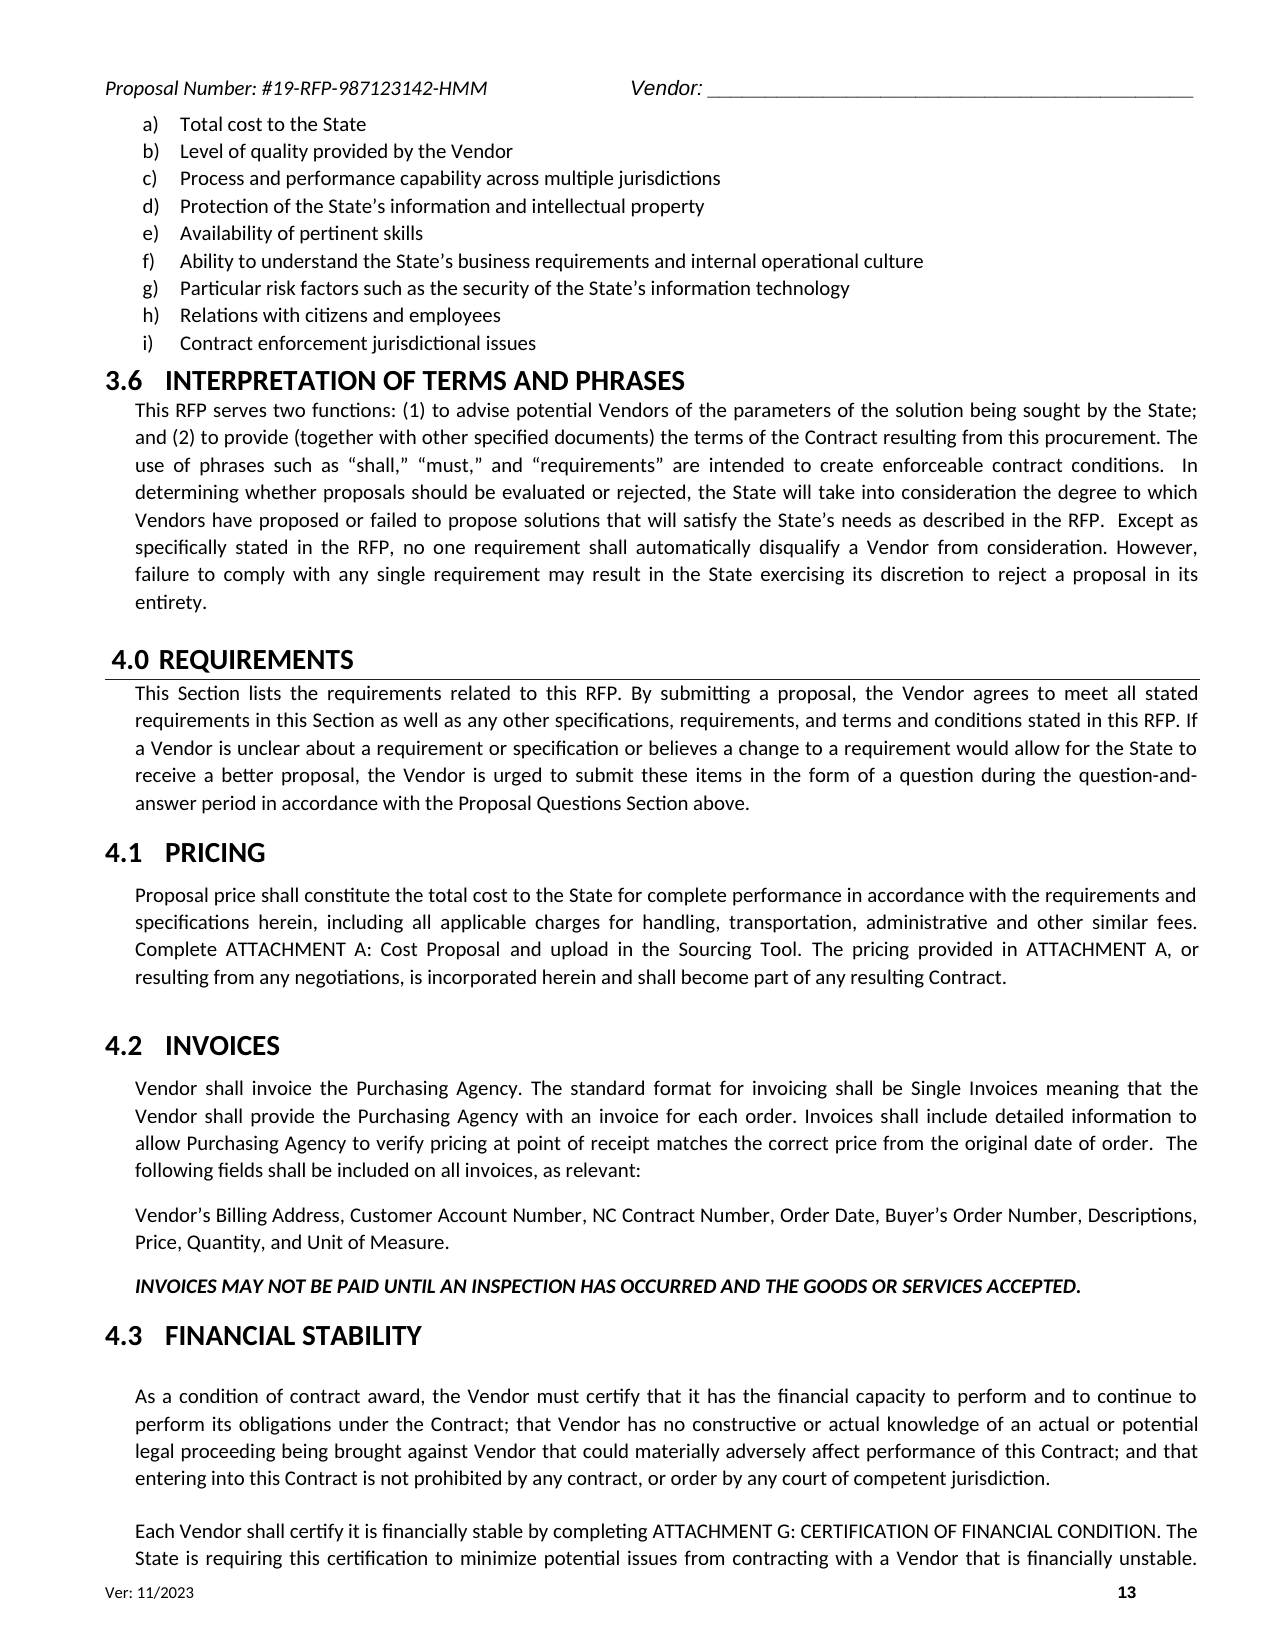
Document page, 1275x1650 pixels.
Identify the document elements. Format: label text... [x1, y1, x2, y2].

text INVOICES MAY NOT BE PAID UNTIL AN INSPECTION HAS OCCURRED AND THE GOODS OR SERVICES ACCEPTED. [105, 1273, 1200, 1299]
text This RFP serves two functions: (1) to advise potential Vendors of the parameters of the solution being sought by the State; and (2) to provide (together with other specified documents) the terms of the Contract resulting from this procurement. The use of phrases such as “shall,” “must,” and “requirements” are intended to create enforceable contract conditions. In determining whether proposals should be evaluated or rejected, the State will take into consideration the degree to which Vendors have proposed or failed to propose solutions that will satisfy the State’s needs as described in the RFP. Except as specifically stated in the RFP, no one requirement shall automatically disqualify a Vendor from consideration. However, failure to comply with any single requirement may result in the State exercising its discretion to reject a proposal in its entirety. [135, 397, 1200, 614]
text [135, 1518, 1200, 1571]
list FINANCIAL STABILITY [105, 1317, 1200, 1353]
list PRICING [105, 834, 1200, 869]
list Ability to understand the State’s business requirements and internal operational culture [142, 248, 1185, 273]
text Vendor’s Billing Address, Customer Account Number, NC Contract Number, Order Date, Buyer’s Order Number, Descriptions, Price, Quantity, and Unit of Measure. [135, 1202, 1200, 1254]
list As a condition of contract award, the Vendor must certify that it has the financial capacity to perform and to continue to perform its obligations under the Contract; that Vendor has no constructive or actual knowledge of an actual or potential legal proceeding being brought against Vendor that could materially adversely affect performance of this Contract; and that entering into this Contract is not prohibited by any contract, or order by any court of competent jurisdiction. [135, 1383, 1200, 1491]
list Protection of the State’s information and intellectual property [142, 193, 1185, 218]
text Vendor shall invoice the Purchasing Agency. The standard format for invoicing shall be Single Invoices meaning that the Vendor shall provide the Purchasing Agency with an invoice for each order. Invoices shall include detailed information to allow Purchasing Agency to verify pricing at point of receipt matches the correct price from the original date of order. The following fields shall be included on all invoices, as relevant: [135, 1076, 1200, 1183]
list Process and performance capability across multiple jurisdictions [142, 166, 1185, 191]
list Relations with citizens and employees [142, 303, 1185, 328]
text This Section lists the requirements related to this RFP. By submitting a proposal, the Vendor agrees to meet all stated requirements in this Section as well as any other specifications, requirements, and terms and conditions stated in this RFP. If a Vendor is unclear about a requirement or specification or believes a change to a requirement would allow for the State to receive a better proposal, the Vendor is urged to submit these items in the form of a question during the question-and-answer period in accordance with the Proposal Questions Section above. [135, 680, 1200, 815]
subtitle INTERPRETATION OF TERMS AND PHRASES [105, 362, 1200, 397]
list Contract enforcement jurisdictional issues [142, 330, 1185, 355]
subtitle REQUIREMENTS [105, 641, 1200, 679]
list Particular risk factors such as the security of the State’s information technology [142, 275, 1185, 301]
list Level of quality provided by the Vendor [142, 138, 1185, 164]
text Proposal price shall constitute the total cost to the State for complete performance in accordance with the requirements and specifications herein, including all applicable charges for handling, transportation, administrative and other similar fees. Complete ATTACHMENT A: Cost Proposal and upload in the Sourcing Tool. The pricing provided in ATTACHMENT A, or resulting from any negotiations, is incorporated herein and shall become part of any resulting Contract. [135, 882, 1200, 989]
list Availability of pertinent skills [142, 220, 1185, 246]
list Total cost to the State [142, 111, 1185, 136]
list INVOICES [105, 1027, 1200, 1063]
